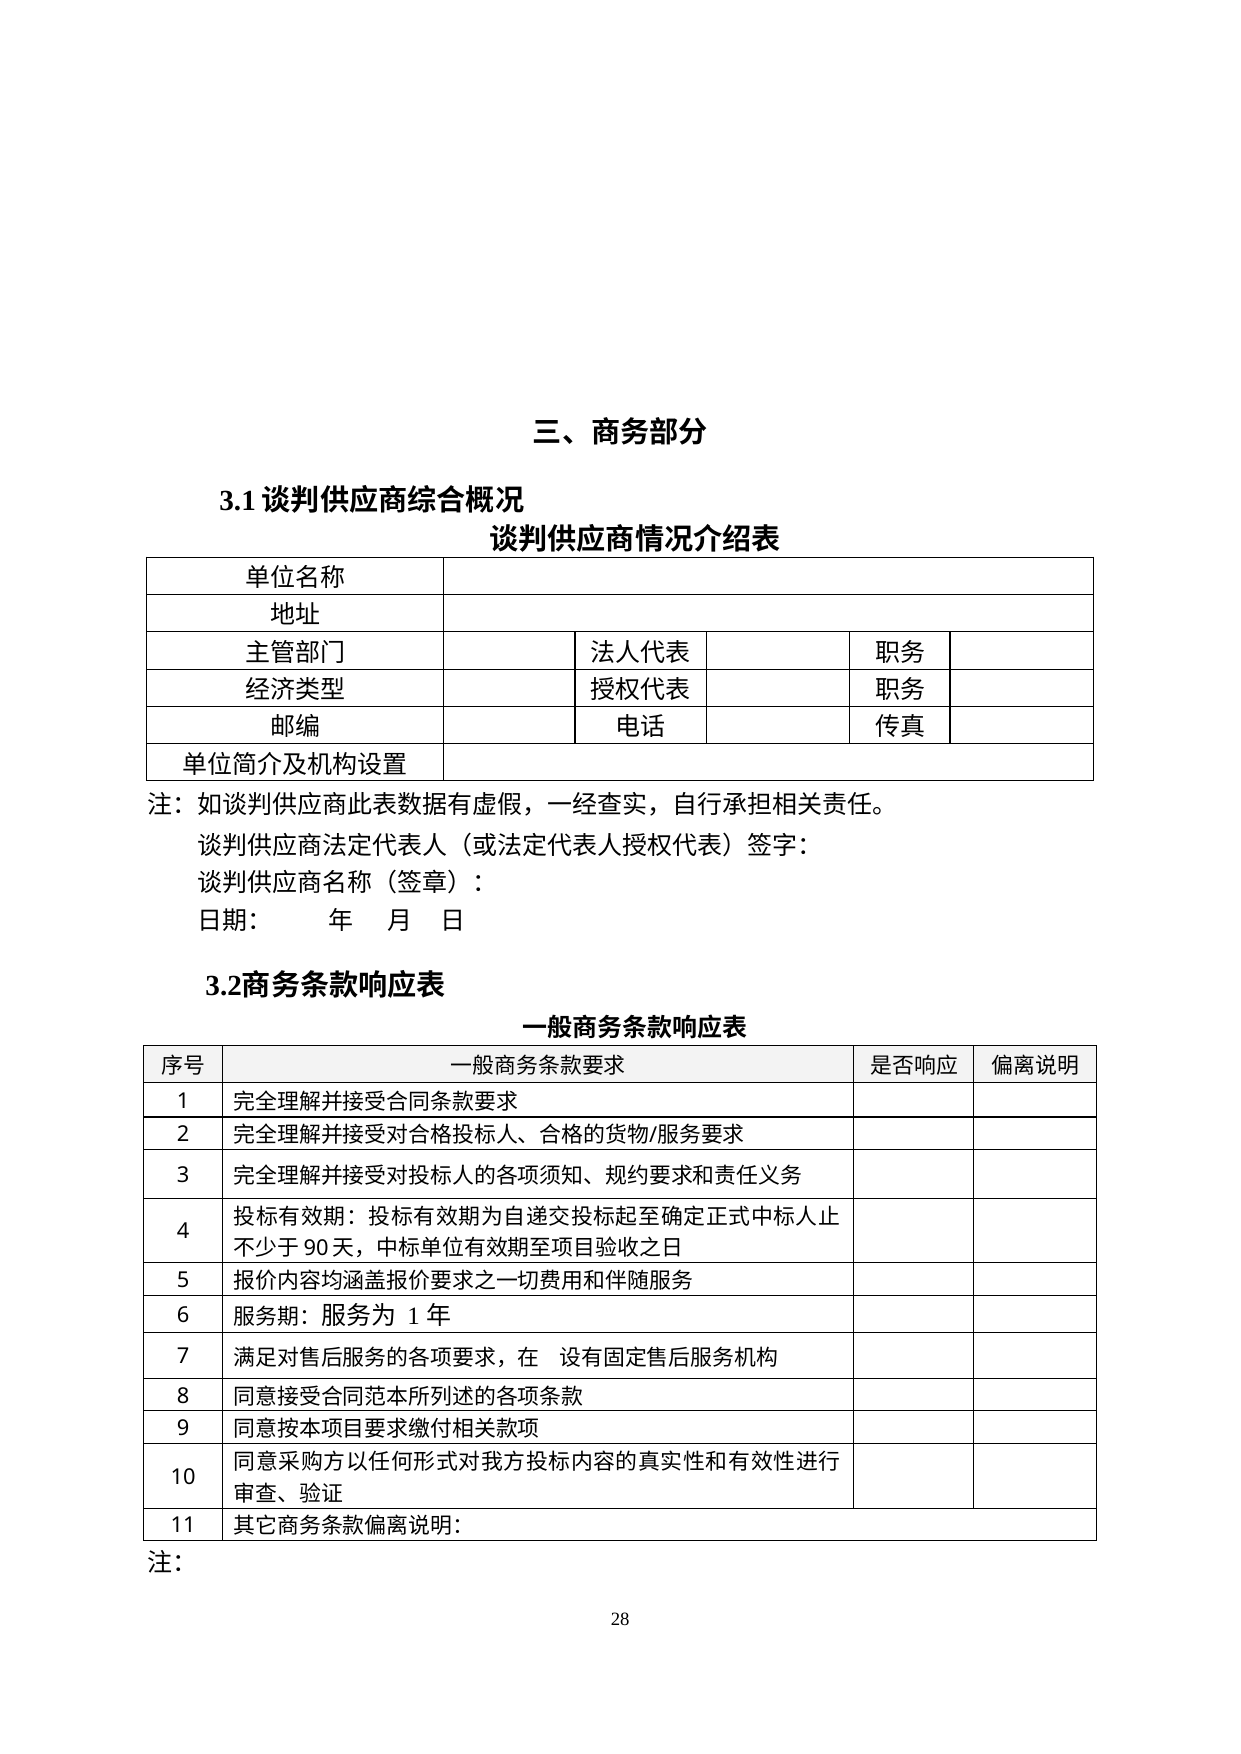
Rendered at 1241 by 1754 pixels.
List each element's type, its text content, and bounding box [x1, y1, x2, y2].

table_cell [854, 1296, 973, 1332]
table_cell 1 [144, 1083, 222, 1116]
table_cell 服务期：服务为 1 年 [223, 1296, 853, 1332]
table_cell 同意按本项目要求缴付相关款项 [223, 1411, 853, 1443]
table_cell [854, 1411, 973, 1443]
table_header 偏离说明 [974, 1046, 1096, 1082]
table_header 序号 [144, 1046, 222, 1082]
table_cell 3 [144, 1150, 222, 1198]
table_cell [707, 670, 849, 706]
table_cell [854, 1083, 973, 1116]
table_cell [951, 707, 1093, 743]
table_cell [974, 1199, 1096, 1262]
table_cell [974, 1150, 1096, 1198]
table_cell 11 [144, 1509, 222, 1540]
table_cell [974, 1083, 1096, 1116]
table_cell [444, 670, 574, 706]
table_cell [854, 1263, 973, 1295]
table_cell [444, 707, 574, 743]
table_cell 10 [144, 1444, 222, 1507]
table_cell 8 [144, 1379, 222, 1410]
table_cell 完全理解并接受合同条款要求 [223, 1083, 853, 1116]
table_cell [854, 1333, 973, 1378]
table_cell [974, 1411, 1096, 1443]
table_cell [974, 1296, 1096, 1332]
table_cell 6 [144, 1296, 222, 1332]
table_cell 完全理解并接受对投标人的各项须知、规约要求和责任义务 [223, 1150, 853, 1198]
table_cell [444, 632, 574, 668]
table_cell [707, 707, 849, 743]
table_cell 9 [144, 1411, 222, 1443]
text 一般商务条款响应表 [103, 1003, 1166, 1045]
table_cell [444, 595, 1093, 631]
table_cell 完全理解并接受对合格投标人、合格的货物/服务要求 [223, 1118, 853, 1149]
table_cell [854, 1150, 973, 1198]
table_cell 其它商务条款偏离说明： [223, 1509, 1096, 1540]
table_cell 报价内容均涵盖报价要求之一切费用和伴随服务 [223, 1263, 853, 1295]
table_cell 邮编 [147, 707, 443, 743]
text 3.1谈判供应商综合概况 [148, 477, 1092, 519]
text 日期： 年 月 日 [148, 899, 1092, 937]
table_cell 职务 [850, 632, 949, 668]
table_cell 单位简介及机构设置 [147, 744, 443, 780]
table_cell [951, 670, 1093, 706]
table_cell 同意接受合同范本所列述的各项条款 [223, 1379, 853, 1410]
text 谈判供应商名称（签章）： [148, 862, 1092, 899]
table_cell [854, 1444, 973, 1507]
subtitle 三、商务部分 [148, 412, 1092, 450]
table_cell 2 [144, 1118, 222, 1149]
table_cell 同意采购方以任何形式对我方投标内容的真实性和有效性进行审查、验证 [223, 1444, 853, 1507]
table_cell 传真 [850, 707, 949, 743]
table_cell [974, 1379, 1096, 1410]
table_cell [974, 1444, 1096, 1507]
table_header 单位名称 [147, 558, 443, 594]
table_cell [974, 1333, 1096, 1378]
table_cell 满足对售后服务的各项要求，在 设有固定售后服务机构 [223, 1333, 853, 1378]
table_cell [974, 1118, 1096, 1149]
table_cell [707, 632, 849, 668]
table_cell [854, 1379, 973, 1410]
table_cell [854, 1199, 973, 1262]
table_cell 5 [144, 1263, 222, 1295]
table_cell 电话 [576, 707, 706, 743]
table_cell [974, 1263, 1096, 1295]
table_cell [854, 1118, 973, 1149]
text 注：如谈判供应商此表数据有虚假，一经查实，自行承担相关责任。 [148, 784, 1092, 821]
table_cell 地址 [147, 595, 443, 631]
table_header 一般商务条款要求 [223, 1046, 853, 1082]
table_cell 7 [144, 1333, 222, 1378]
text 注： [148, 1541, 1092, 1579]
table_header 是否响应 [854, 1046, 973, 1082]
table_cell [951, 632, 1093, 668]
table_cell 4 [144, 1199, 222, 1262]
table_cell 职务 [850, 670, 949, 706]
text 谈判供应商情况介绍表 [148, 519, 1092, 557]
table_cell 投标有效期：投标有效期为自递交投标起至确定正式中标人止不少于90天，中标单位有效期至项目验收之日 [223, 1199, 853, 1262]
text 3.2商务条款响应表 [148, 962, 1092, 1003]
table_cell 法人代表 [576, 632, 706, 668]
table_cell 经济类型 [147, 670, 443, 706]
table_header [444, 558, 1093, 594]
table_cell 主管部门 [147, 632, 443, 668]
text 谈判供应商法定代表人（或法定代表人授权代表）签字： [148, 824, 1092, 862]
table_cell [444, 744, 1093, 780]
table_cell 授权代表 [576, 670, 706, 706]
